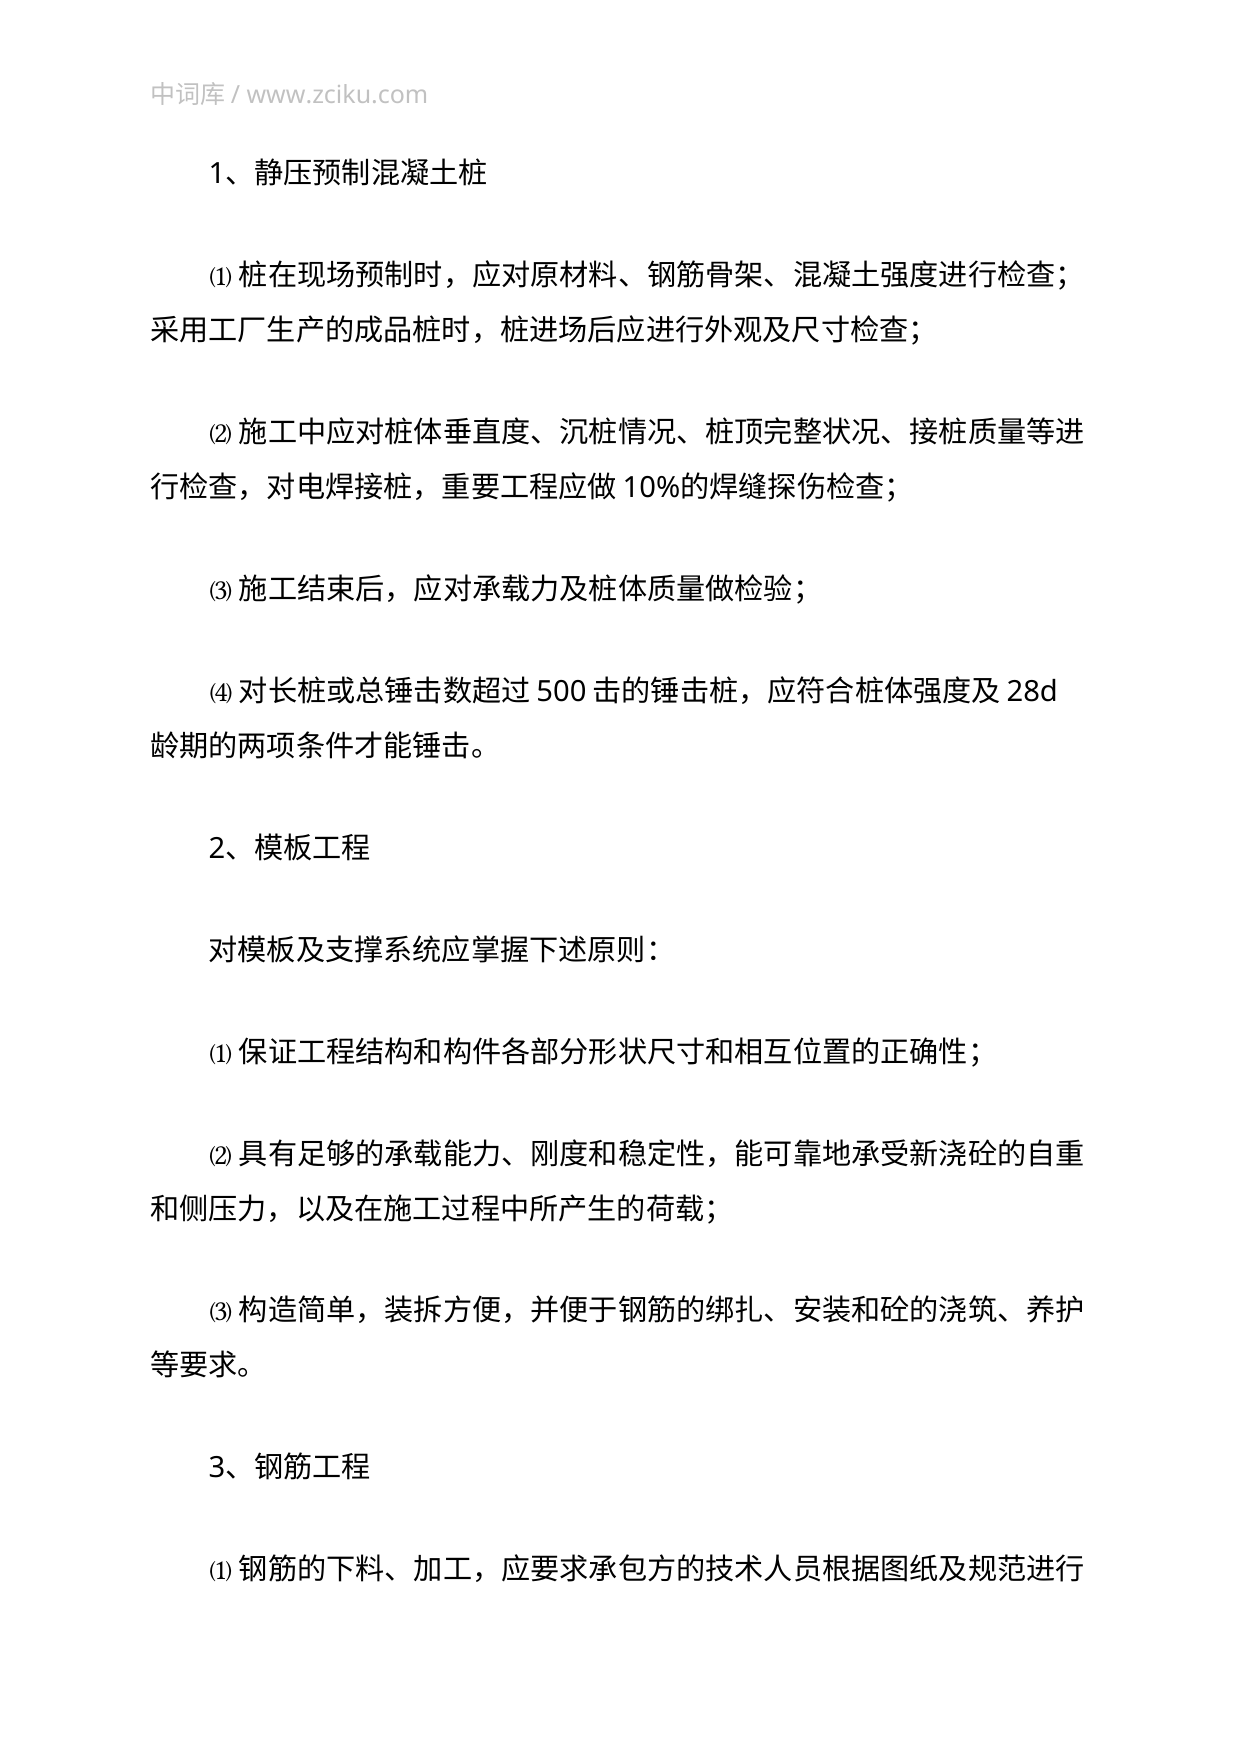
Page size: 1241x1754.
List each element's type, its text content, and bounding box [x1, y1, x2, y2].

text 3、钢筋工程 [150, 1444, 1090, 1486]
text ⑴保证工程结构和构件各部分形状尺寸和相互位置的正确性； [150, 1028, 1090, 1071]
text ⑵施工中应对桩体垂直度、沉桩情况、桩顶完整状况、接桩质量等进行检查，对电焊接桩，重要工程应做10%的焊缝探伤检查； [150, 409, 1090, 506]
text ⑶施工结束后，应对承载力及桩体质量做检验； [150, 566, 1090, 608]
text 对模板及支撑系统应掌握下述原则： [150, 926, 1090, 969]
text ⑵具有足够的承载能力、刚度和稳定性，能可靠地承受新浇砼的自重和侧压力，以及在施工过程中所产生的荷载； [150, 1130, 1090, 1227]
text 2、模板工程 [150, 824, 1090, 867]
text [150, 1546, 1090, 1588]
text ⑷对长桩或总锤击数超过500击的锤击桩，应符合桩体强度及28d龄期的两项条件才能锤击。 [150, 668, 1090, 765]
text ⑴桩在现场预制时，应对原材料、钢筋骨架、混凝土强度进行检查；采用工厂生产的成品桩时，桩进场后应进行外观及尺寸检查； [150, 252, 1090, 349]
text ⑶构造简单，装拆方便，并便于钢筋的绑扎、安装和砼的浇筑、养护等要求。 [150, 1287, 1090, 1384]
text 1、静压预制混凝土桩 [150, 150, 1090, 192]
